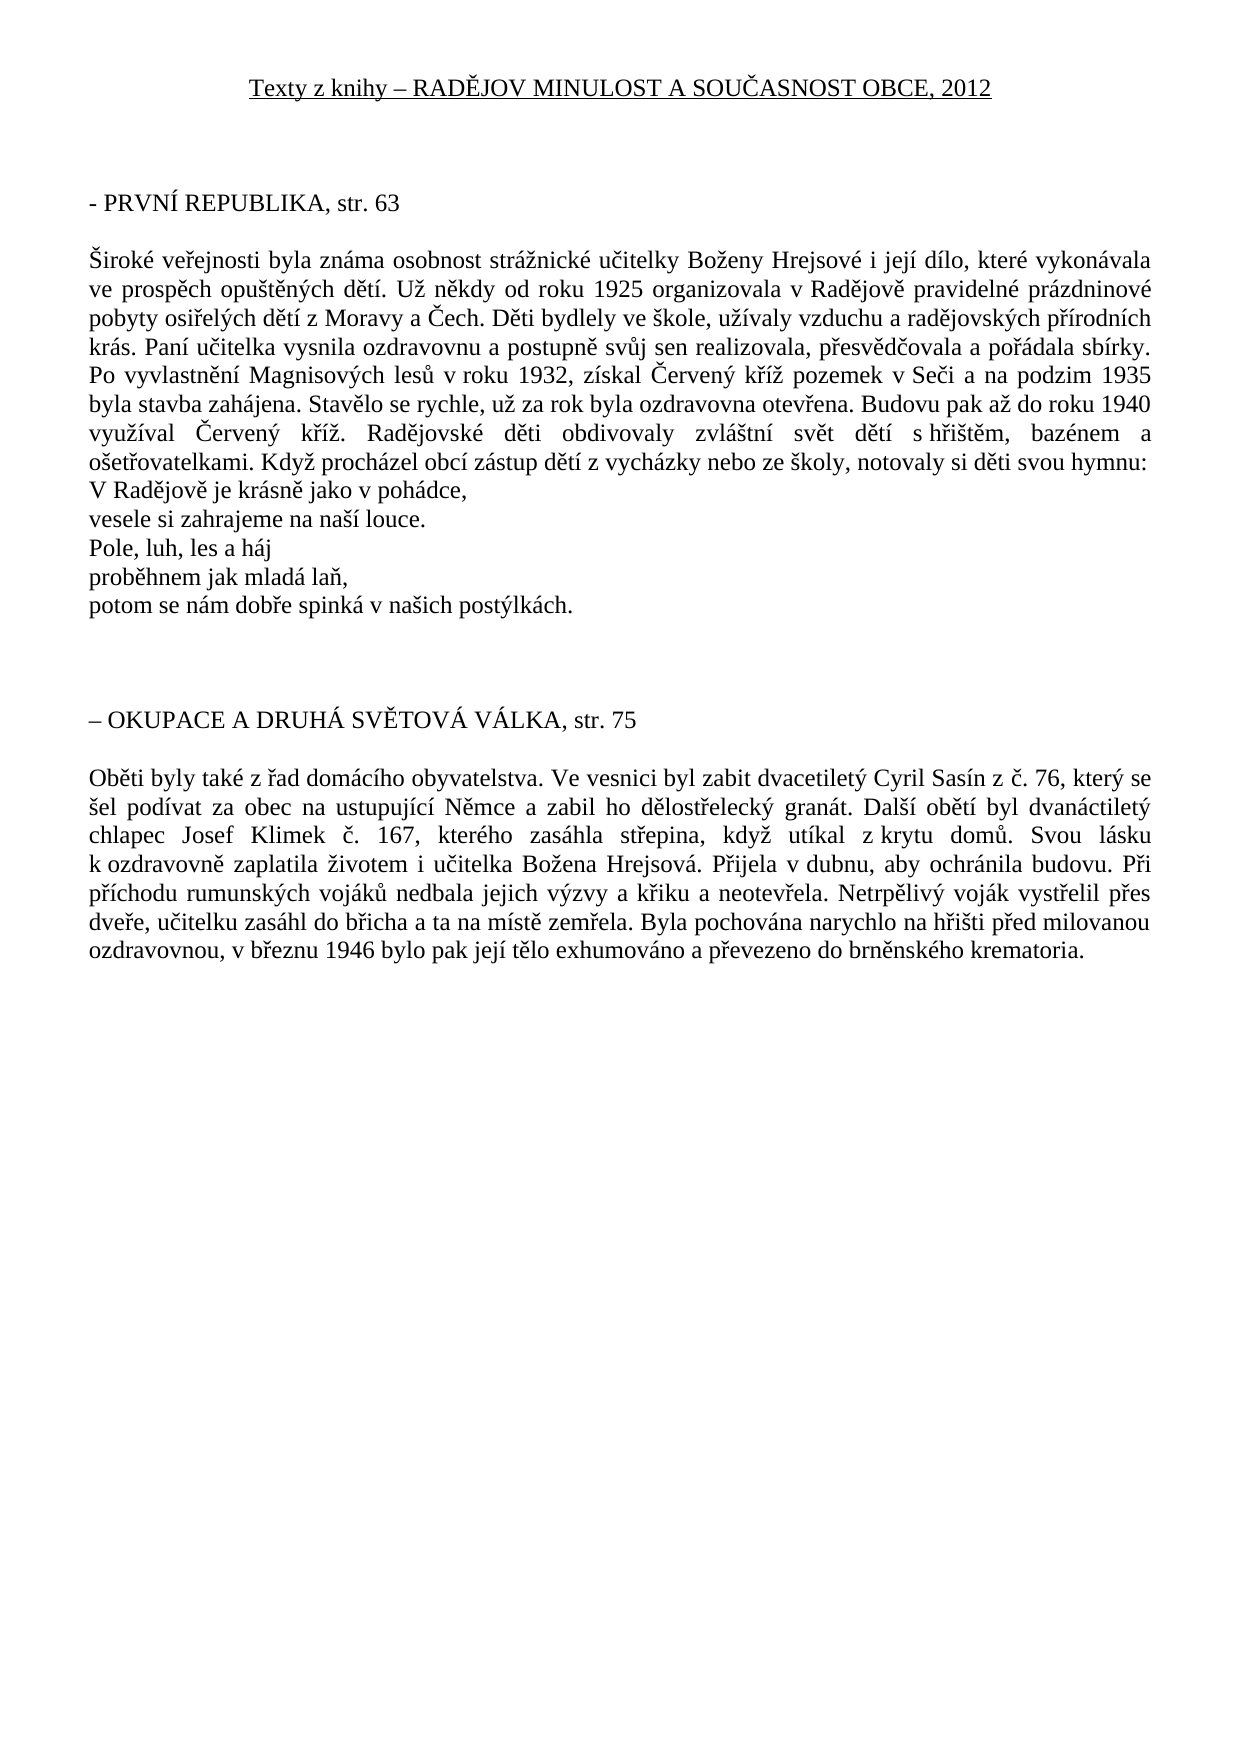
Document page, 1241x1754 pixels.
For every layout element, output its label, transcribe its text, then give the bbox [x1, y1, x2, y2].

text Oběti byly také z řad domácího obyvatelstva. Ve vesnici byl zabit dvacetiletý Cyril Sasín z č. 76, který se šel podívat za obec na ustupující Němce a zabil ho dělostřelecký granát. Další obětí byl dvanáctiletý chlapec Josef Klimek č. 167, kterého zasáhla střepina, když utíkal z krytu domů. Svou lásku k ozdravovně zaplatila životem i učitelka Božena Hrejsová. Přijela v dubnu, aby ochránila budovu. Při příchodu rumunských vojáků nedbala jejich výzvy a křiku a neotevřela. Netrpělivý voják vystřelil přes dveře, učitelku zasáhl do břicha a ta na místě zemřela. Byla pochována narychlo na hřišti před milovanou ozdravovnou, v březnu 1946 bylo pak její tělo exhumováno a převezeno do brněnského krematoria. [89, 763, 1152, 964]
text Široké veřejnosti byla známa osobnost strážnické učitelky Boženy Hrejsové i její dílo, které vykonávala ve prospěch opuštěných dětí. Už někdy od roku 1925 organizovala v Radějově pravidelné prázdninové pobyty osiřelých dětí z Moravy a Čech. Děti bydlely ve škole, užívaly vzduchu a radějovských přírodních krás. Paní učitelka vysnila ozdravovnu a postupně svůj sen realizovala, přesvědčovala a pořádala sbírky. Po vyvlastnění Magnisových lesů v roku 1932, získal Červený kříž pozemek v Seči a na podzim 1935 byla stavba zahájena. Stavělo se rychle, už za rok byla ozdravovna otevřena. Budovu pak až do roku 1940 využíval Červený kříž. Radějovské děti obdivovaly zvláštní svět dětí s hřištěm, bazénem a ošetřovatelkami. Když procházel obcí zástup dětí z vycházky nebo ze školy, notovaly si děti svou hymnu: [89, 246, 1152, 476]
text V Radějově je krásně jako v pohádce, [89, 476, 1152, 504]
text Pole, luh, les a háj [89, 533, 1152, 562]
text – OKUPACE A DRUHÁ SVĚTOVÁ VÁLKA, str. 75 [89, 706, 1152, 734]
text potom se nám dobře spinká v našich postýlkách. [89, 591, 1152, 619]
text proběhnem jak mladá laň, [89, 562, 1152, 591]
text - PRVNÍ REPUBLIKA, str. 63 [89, 188, 1152, 217]
text vesele si zahrajeme na naší louce. [89, 504, 1152, 533]
text Texty z knihy – RADĚJOV MINULOST A SOUČASNOST OBCE, 2012 [89, 73, 1152, 102]
